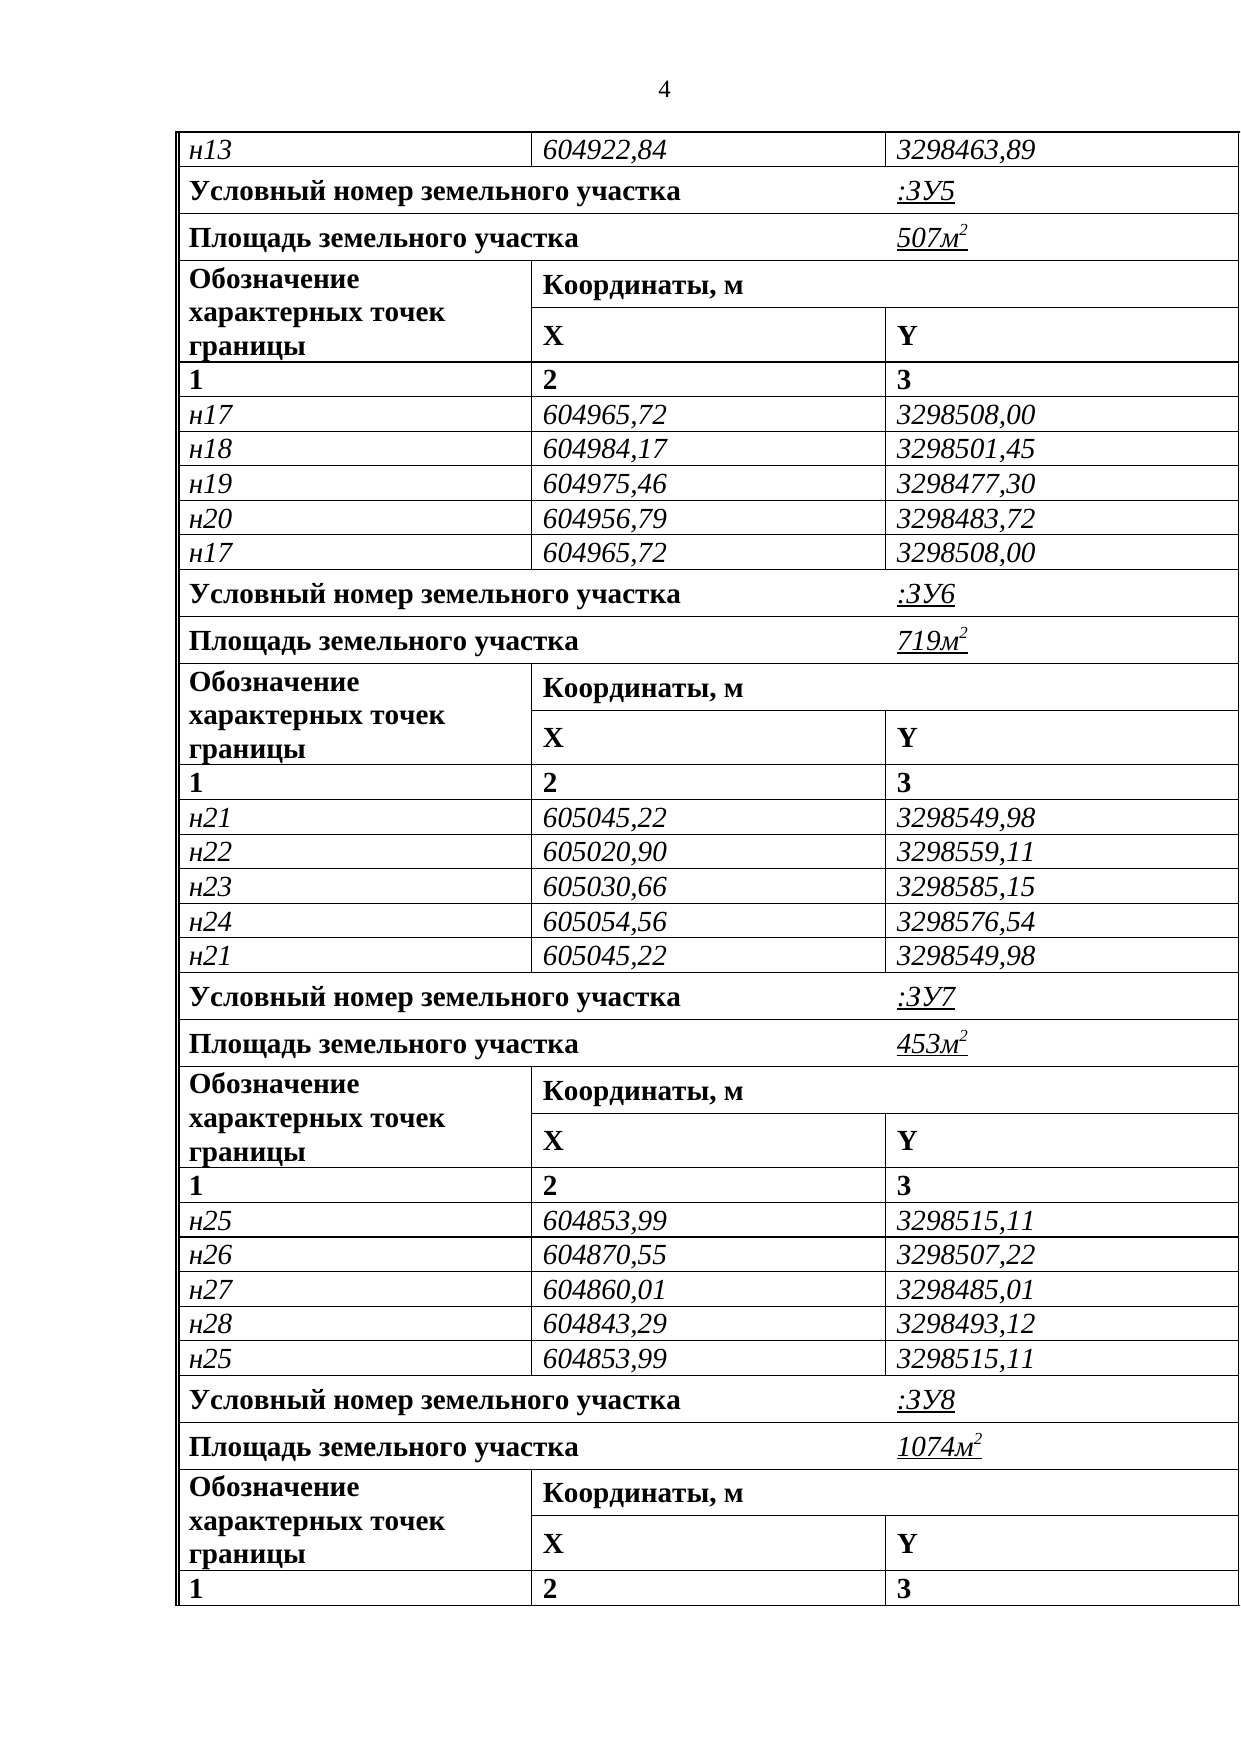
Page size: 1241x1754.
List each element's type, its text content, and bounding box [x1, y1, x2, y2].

table_cell 604853,99 [532, 1203, 885, 1236]
table_cell 604853,99 [532, 1341, 885, 1375]
table_cell н25 [180, 1341, 531, 1375]
table_cell Y [886, 1516, 1238, 1570]
table_cell 604956,79 [532, 501, 885, 534]
table_cell 3298508,00 [886, 535, 1238, 569]
table_cell 3298485,01 [886, 1272, 1238, 1306]
table_cell Условный номер земельного участка [180, 973, 885, 1019]
table_cell 3298559,11 [886, 835, 1238, 868]
table_cell 604843,29 [532, 1307, 885, 1340]
table_cell 3298493,12 [886, 1307, 1238, 1340]
table_cell 604984,17 [532, 432, 885, 465]
table_cell 507м2 [885, 214, 1238, 260]
table_cell Площадь земельного участка [180, 1020, 885, 1066]
table_cell 605030,66 [532, 869, 885, 903]
table_cell 3298585,15 [886, 869, 1238, 903]
table_cell Условный номер земельного участка [180, 167, 885, 213]
table_cell н21 [180, 800, 531, 833]
table_cell :ЗУ7 [885, 973, 1238, 1019]
table_cell Координаты, м [532, 261, 1238, 307]
table_cell Площадь земельного участка [180, 214, 885, 260]
table_cell 605054,56 [532, 904, 885, 937]
table_cell н17 [180, 397, 531, 431]
table_cell 3298515,11 [886, 1341, 1238, 1375]
table_cell 3 [886, 363, 1238, 396]
table_cell 2 [532, 1168, 885, 1202]
table_cell Обозначение характерных точек границы [180, 261, 531, 361]
table_cell Y [886, 308, 1238, 361]
table_cell 3298549,98 [886, 938, 1238, 972]
table_cell :ЗУ8 [885, 1376, 1238, 1422]
table_cell 719м2 [885, 617, 1238, 663]
table_cell 604860,01 [532, 1272, 885, 1306]
table_cell Координаты, м [532, 664, 1238, 709]
table_cell 453м2 [885, 1020, 1238, 1066]
table_cell X [532, 1114, 885, 1167]
table_cell н28 [180, 1307, 531, 1340]
table_cell 2 [532, 363, 885, 396]
table_cell 604965,72 [532, 397, 885, 431]
table_cell 1 [180, 1571, 531, 1605]
table_cell н23 [180, 869, 531, 903]
table_cell н20 [180, 501, 531, 534]
table_cell 604965,72 [532, 535, 885, 569]
table_cell X [532, 308, 885, 361]
table_cell Обозначение характерных точек границы [180, 1067, 531, 1167]
table_cell н22 [180, 835, 531, 868]
table_cell Координаты, м [532, 1067, 1238, 1112]
table_cell н26 [180, 1238, 531, 1271]
table_cell 1 [180, 1168, 531, 1202]
table_cell н13 [180, 133, 531, 166]
table_cell Условный номер земельного участка [180, 570, 885, 616]
table_cell Площадь земельного участка [180, 617, 885, 663]
table_cell н24 [180, 904, 531, 937]
table_cell 3298501,45 [886, 432, 1238, 465]
table_cell 2 [532, 1571, 885, 1605]
table_cell 1 [180, 765, 531, 799]
table_cell 604975,46 [532, 466, 885, 500]
table_cell 3298477,30 [886, 466, 1238, 500]
table_cell 3298483,72 [886, 501, 1238, 534]
table_cell Координаты, м [532, 1470, 1238, 1515]
table_cell 605045,22 [532, 800, 885, 833]
table_cell 1 [180, 363, 531, 396]
table_cell X [532, 1516, 885, 1570]
table_cell 605020,90 [532, 835, 885, 868]
table_cell 3298549,98 [886, 800, 1238, 833]
table_cell X [532, 711, 885, 764]
table_cell н21 [180, 938, 531, 972]
table_cell н19 [180, 466, 531, 500]
table_cell :ЗУ5 [885, 167, 1238, 213]
table_cell 604922,84 [532, 133, 885, 166]
table_cell 3298515,11 [886, 1203, 1238, 1236]
table_cell Обозначение характерных точек границы [180, 664, 531, 764]
table_cell 604870,55 [532, 1238, 885, 1271]
table_cell Y [886, 711, 1238, 764]
table_cell 3298508,00 [886, 397, 1238, 431]
table_cell 3 [886, 765, 1238, 799]
table_cell 3298463,89 [886, 133, 1238, 166]
table_cell 3 [886, 1168, 1238, 1202]
table_cell :ЗУ6 [885, 570, 1238, 616]
table_cell 605045,22 [532, 938, 885, 972]
table_cell Y [886, 1114, 1238, 1167]
table_cell Обозначение характерных точек границы [180, 1470, 531, 1570]
table_cell н27 [180, 1272, 531, 1306]
table_cell Площадь земельного участка [180, 1423, 885, 1468]
table_cell 3298507,22 [886, 1238, 1238, 1271]
table_cell 3298576,54 [886, 904, 1238, 937]
table_cell Условный номер земельного участка [180, 1376, 885, 1422]
table_cell 1074м2 [885, 1423, 1238, 1468]
table_cell н25 [180, 1203, 531, 1236]
table_cell н17 [180, 535, 531, 569]
table_cell 2 [532, 765, 885, 799]
table_cell 3 [886, 1571, 1238, 1605]
table_cell н18 [180, 432, 531, 465]
